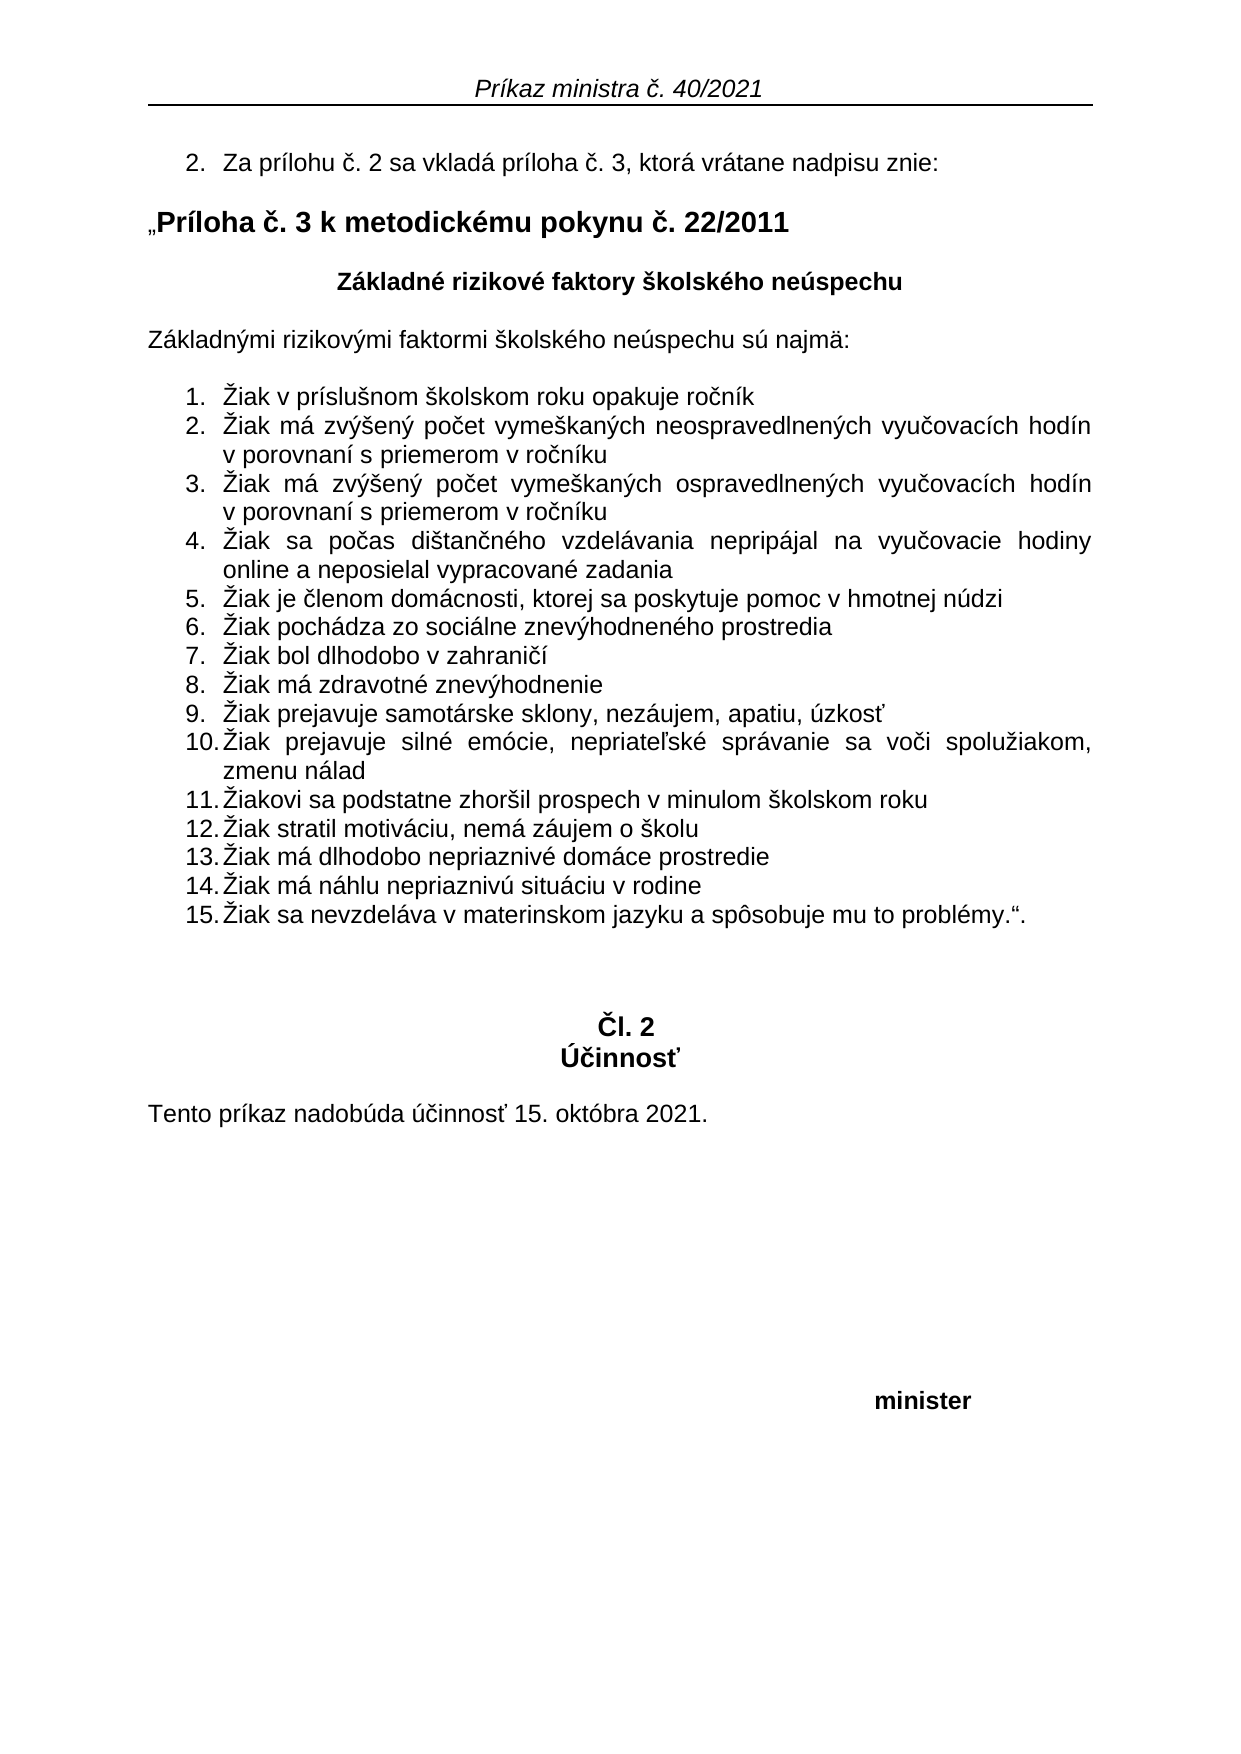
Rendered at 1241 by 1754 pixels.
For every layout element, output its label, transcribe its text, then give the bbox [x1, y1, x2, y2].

list Žiak stratil motiváciu, nemá záujem o školu [185, 814, 1093, 842]
text „Príloha č. 3 k metodickému pokynu č. 22/2011 [148, 205, 1093, 239]
list Žiak má dlhodobo nepriaznivé domáce prostredie [185, 842, 1093, 871]
list Žiak pochádza zo sociálne znevýhodneného prostredia [185, 612, 1093, 641]
list Žiakovi sa podstatne zhoršil prospech v minulom školskom roku [185, 785, 1093, 814]
list Žiak v príslušnom školskom roku opakuje ročník [185, 382, 1093, 411]
list Žiak prejavuje samotárske sklony, nezáujem, apatiu, úzkosť [185, 699, 1093, 727]
text Základné rizikové faktory školského neúspechu [148, 267, 1093, 296]
list Žiak má zvýšený počet vymeškaných neospravedlnených vyučovacích hodín v porovnaní s priemerom v ročníku [185, 411, 1093, 469]
list Žiak je členom domácnosti, ktorej sa poskytuje pomoc v hmotnej núdzi [185, 584, 1093, 612]
list Žiak prejavuje silné emócie, nepriateľské správanie sa voči spolužiakom, zmenu nálad [185, 727, 1093, 785]
list Žiak má zvýšený počet vymeškaných ospravedlnených vyučovacích hodín v porovnaní s priemerom v ročníku [185, 469, 1093, 526]
list Za prílohu č. 2 sa vkladá príloha č. 3, ktorá vrátane nadpisu znie: [185, 148, 1093, 176]
list Žiak sa nevzdeláva v materinskom jazyku a spôsobuje mu to problémy.“. [185, 900, 1093, 929]
text minister [148, 1386, 1093, 1415]
list Žiak sa počas dištančného vzdelávania nepripájal na vyučovacie hodiny online a neposielal vypracované zadania [185, 526, 1093, 584]
list Žiak má náhlu nepriaznivú situáciu v rodine [185, 871, 1093, 900]
list Žiak bol dlhodobo v zahraničí [185, 641, 1093, 670]
subtitle Čl. 2 Účinnosť [148, 1011, 1093, 1074]
list Žiak má zdravotné znevýhodnenie [185, 670, 1093, 699]
text Základnými rizikovými faktormi školského neúspechu sú najmä: [148, 325, 1093, 354]
text Tento príkaz nadobúda účinnosť 15. októbra 2021. [148, 1099, 1093, 1127]
